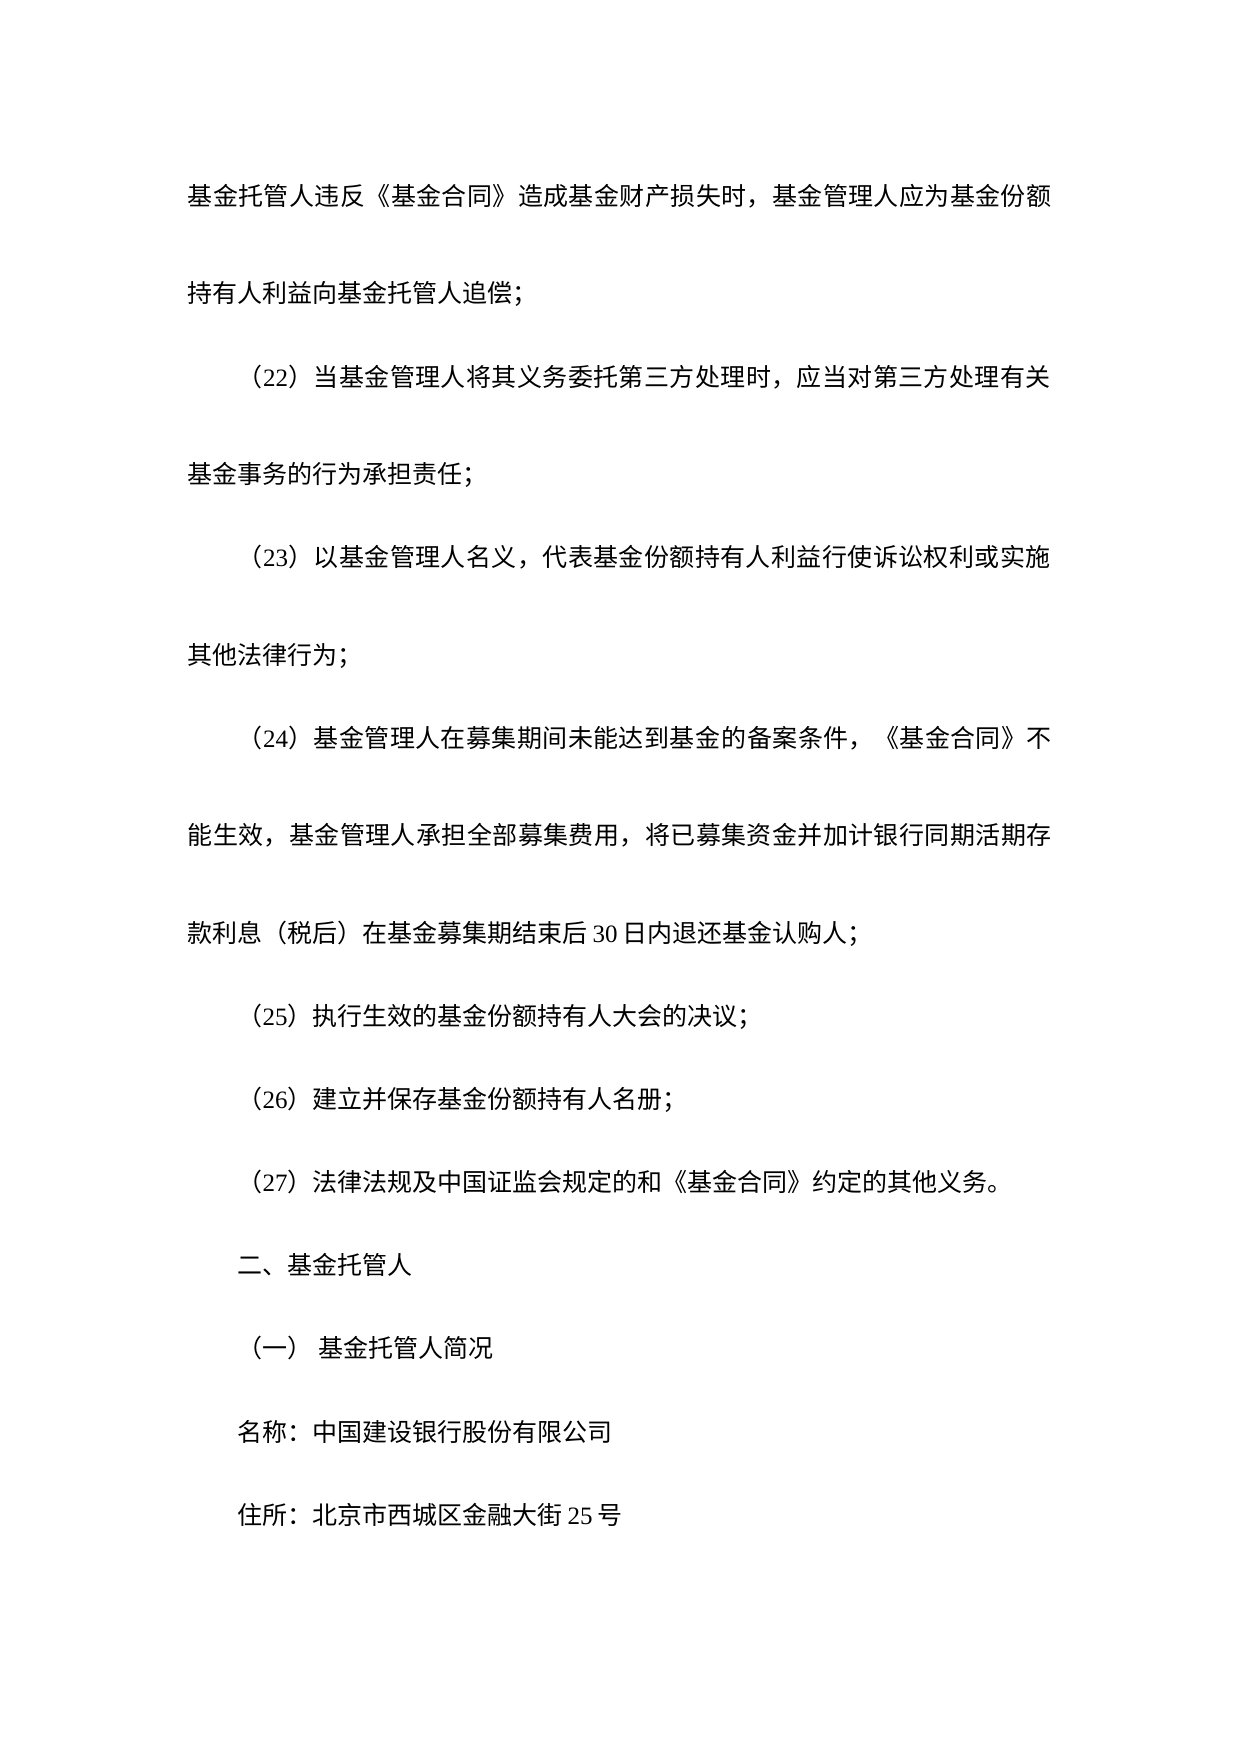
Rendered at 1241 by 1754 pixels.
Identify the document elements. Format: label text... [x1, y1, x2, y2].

text （26）建立并保存基金份额持有人名册； [187, 1065, 1053, 1130]
text （27）法律法规及中国证监会规定的和《基金合同》约定的其他义务。 [187, 1148, 1053, 1213]
text （22）当基金管理人将其义务委托第三方处理时，应当对第三方处理有关基金事务的行为承担责任； [187, 343, 1053, 505]
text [187, 162, 1053, 324]
text 名称：中国建设银行股份有限公司 [187, 1398, 1053, 1463]
text （23）以基金管理人名义，代表基金份额持有人利益行使诉讼权利或实施其他法律行为； [187, 523, 1053, 686]
text （25）执行生效的基金份额持有人大会的决议； [187, 982, 1053, 1047]
text （24）基金管理人在募集期间未能达到基金的备案条件，《基金合同》不能生效，基金管理人承担全部募集费用，将已募集资金并加计银行同期活期存款利息（税后）在基金募集期结束后30日内退还基金认购人； [187, 704, 1053, 964]
text （一） 基金托管人简况 [187, 1314, 1053, 1379]
text 住所：北京市西城区金融大街25号 [187, 1481, 1053, 1546]
text 二、基金托管人 [187, 1231, 1053, 1296]
